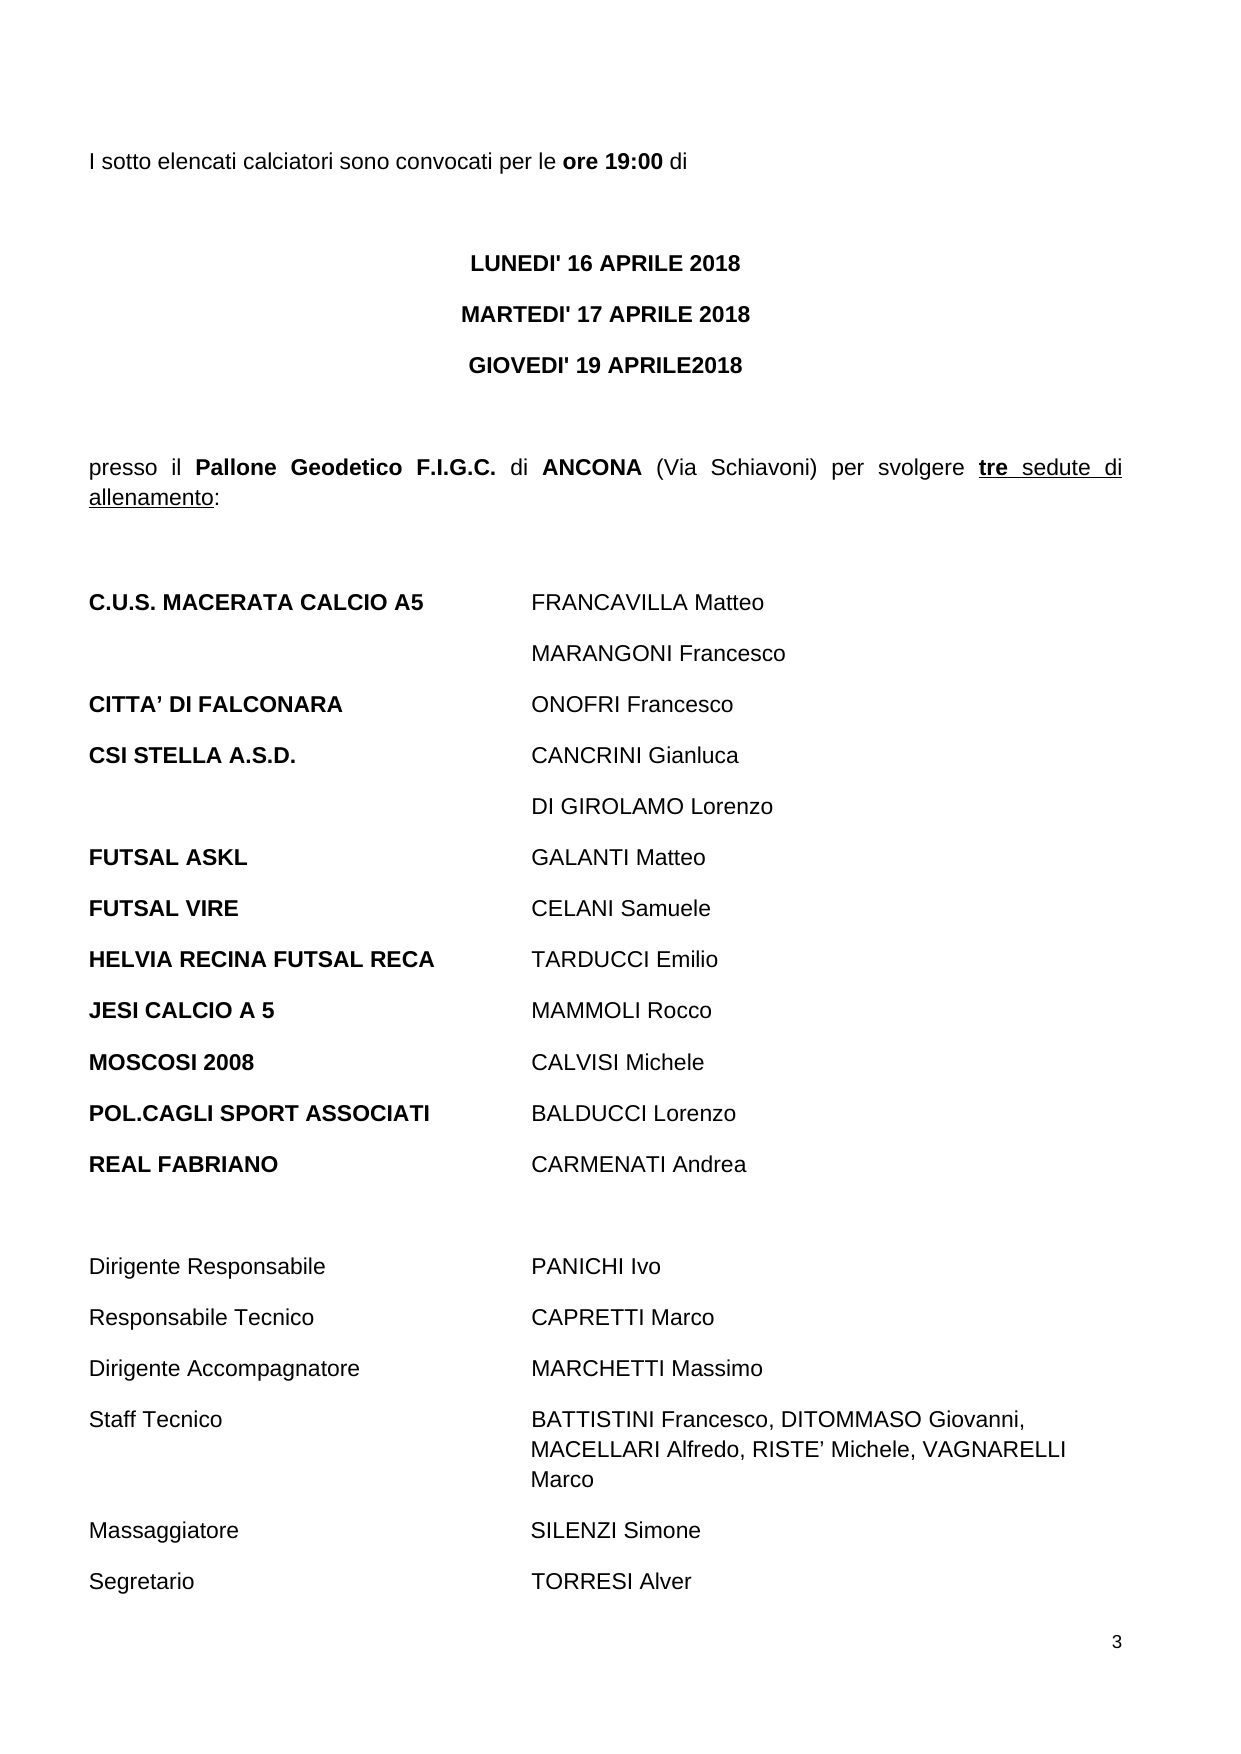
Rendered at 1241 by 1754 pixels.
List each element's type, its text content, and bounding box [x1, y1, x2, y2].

text MARANGONI Francesco [89, 640, 1122, 666]
text Staff Tecnico BATTISTINI Francesco, DITOMMASO Giovanni, MACELLARI Alfredo, RISTE’ Michele, VAGNARELLI Marco [89, 1406, 1122, 1492]
text presso il Pallone Geodetico F.I.G.C. di ANCONA (Via Schiavoni) per svolgere tre sedute di allenamento: [89, 454, 1122, 511]
text MARTEDI' 17 APRILE 2018 [89, 301, 1122, 327]
text Dirigente Accompagnatore MARCHETTI Massimo [89, 1355, 1122, 1381]
text C.U.S. MACERATA CALCIO A5 FRANCAVILLA Matteo [89, 589, 1122, 615]
text JESI CALCIO A 5 MAMMOLI Rocco [89, 997, 1122, 1024]
text FUTSAL ASKL GALANTI Matteo [89, 844, 1122, 871]
text I sotto elencati calciatori sono convocati per le ore 19:00 di [89, 148, 1122, 174]
text Responsabile Tecnico CAPRETTI Marco [89, 1304, 1122, 1330]
text GIOVEDI' 19 APRILE2018 [89, 352, 1122, 378]
text DI GIROLAMO Lorenzo [89, 793, 1122, 819]
text REAL FABRIANO CARMENATI Andrea [89, 1151, 1122, 1177]
text POL.CAGLI SPORT ASSOCIATI BALDUCCI Lorenzo [89, 1099, 1122, 1126]
text Segretario TORRESI Alver [89, 1568, 1122, 1594]
text Massaggiatore SILENZI Simone [89, 1517, 1122, 1543]
text FUTSAL VIRE CELANI Samuele [89, 895, 1122, 922]
text CITTA’ DI FALCONARA ONOFRI Francesco [89, 691, 1122, 717]
text Dirigente Responsabile PANICHI Ivo [89, 1253, 1122, 1279]
text HELVIA RECINA FUTSAL RECA TARDUCCI Emilio [89, 946, 1122, 973]
text CSI STELLA A.S.D. CANCRINI Gianluca [89, 742, 1122, 768]
text LUNEDI' 16 APRILE 2018 [89, 250, 1122, 276]
text MOSCOSI 2008 CALVISI Michele [89, 1048, 1122, 1075]
